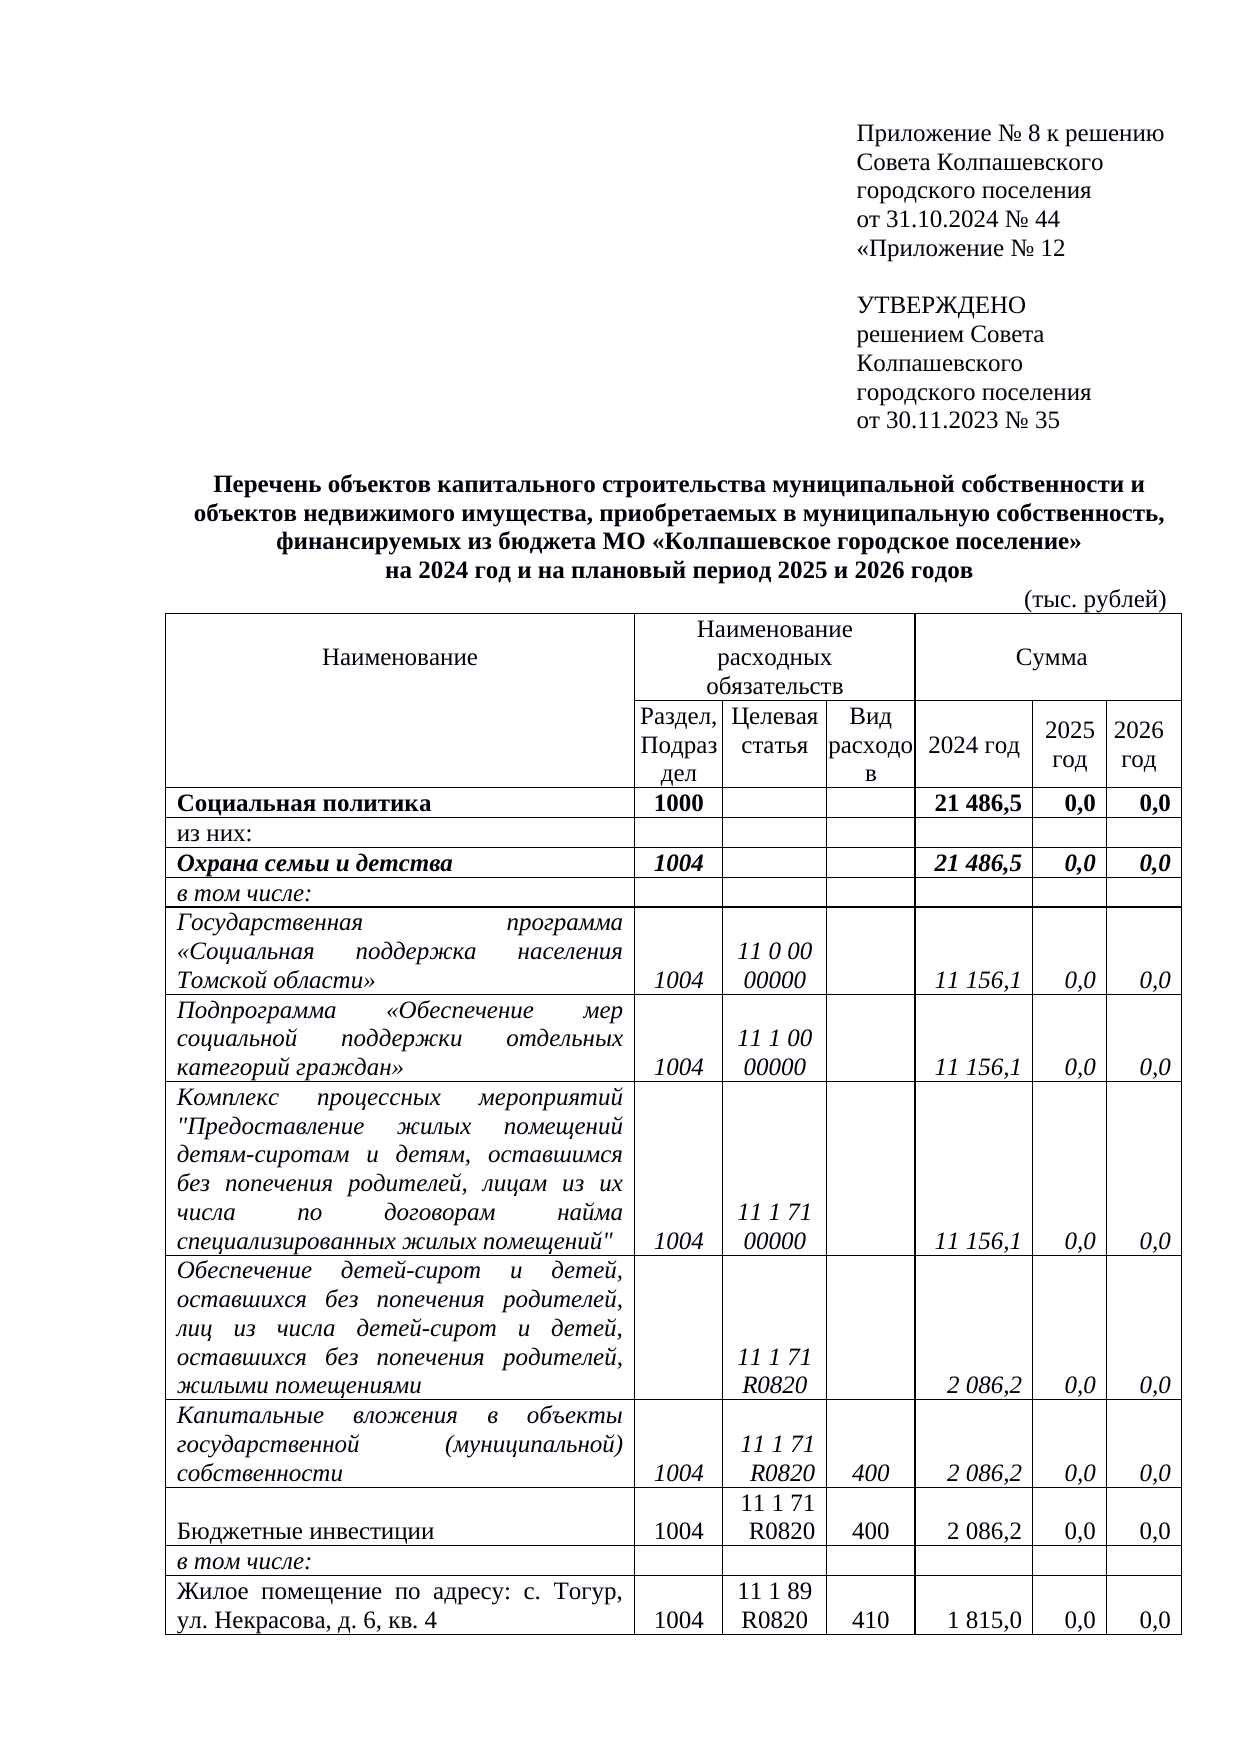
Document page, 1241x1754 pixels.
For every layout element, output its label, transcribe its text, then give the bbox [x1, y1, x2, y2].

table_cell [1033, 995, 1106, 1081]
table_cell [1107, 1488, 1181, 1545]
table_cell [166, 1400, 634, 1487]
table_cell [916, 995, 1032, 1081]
text городского поселения [856, 176, 1189, 204]
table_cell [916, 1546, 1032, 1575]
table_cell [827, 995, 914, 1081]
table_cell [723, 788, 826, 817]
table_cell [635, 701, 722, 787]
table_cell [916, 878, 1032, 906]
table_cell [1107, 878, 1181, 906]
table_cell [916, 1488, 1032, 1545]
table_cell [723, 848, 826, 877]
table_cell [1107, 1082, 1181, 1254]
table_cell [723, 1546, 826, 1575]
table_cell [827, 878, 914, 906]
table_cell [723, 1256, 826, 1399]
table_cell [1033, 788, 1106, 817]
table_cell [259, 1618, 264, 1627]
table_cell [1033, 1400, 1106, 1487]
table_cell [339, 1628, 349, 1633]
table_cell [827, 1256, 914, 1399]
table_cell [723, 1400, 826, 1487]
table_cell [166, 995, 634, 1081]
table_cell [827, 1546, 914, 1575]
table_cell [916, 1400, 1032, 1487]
text УТВЕРЖДЕНО [856, 291, 1181, 319]
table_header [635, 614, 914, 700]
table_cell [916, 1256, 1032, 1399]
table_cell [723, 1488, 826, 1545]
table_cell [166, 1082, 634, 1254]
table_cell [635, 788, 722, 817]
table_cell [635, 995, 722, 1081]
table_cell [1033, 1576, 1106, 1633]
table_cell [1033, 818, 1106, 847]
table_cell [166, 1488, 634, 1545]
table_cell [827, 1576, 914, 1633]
text решением Совета Колпашевского [856, 319, 1181, 377]
text от 30.11.2023 № 35 [856, 406, 1181, 434]
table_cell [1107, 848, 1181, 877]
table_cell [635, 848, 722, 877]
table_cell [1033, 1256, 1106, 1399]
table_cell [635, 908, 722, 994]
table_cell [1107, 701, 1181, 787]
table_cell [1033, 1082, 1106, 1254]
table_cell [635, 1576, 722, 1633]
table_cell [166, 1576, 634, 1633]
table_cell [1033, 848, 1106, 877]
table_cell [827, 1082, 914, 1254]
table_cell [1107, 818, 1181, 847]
text (тыс. рублей) [177, 584, 1166, 613]
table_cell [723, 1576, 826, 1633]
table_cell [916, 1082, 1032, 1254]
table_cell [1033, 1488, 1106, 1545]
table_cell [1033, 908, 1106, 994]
text городского поселения [856, 377, 1181, 406]
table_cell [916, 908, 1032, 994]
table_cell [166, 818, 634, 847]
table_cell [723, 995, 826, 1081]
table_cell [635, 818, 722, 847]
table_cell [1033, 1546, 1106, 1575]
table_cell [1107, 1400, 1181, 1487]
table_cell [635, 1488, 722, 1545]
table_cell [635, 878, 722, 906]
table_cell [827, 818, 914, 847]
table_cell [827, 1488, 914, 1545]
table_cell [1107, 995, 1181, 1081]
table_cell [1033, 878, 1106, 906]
text Приложение № 8 к решению Совета Колпашевского [856, 118, 1189, 176]
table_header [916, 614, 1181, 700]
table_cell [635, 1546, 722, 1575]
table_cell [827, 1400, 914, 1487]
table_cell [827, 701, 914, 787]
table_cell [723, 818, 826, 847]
text Перечень объектов капитального строительства муниципальной собственности и объектов недвижимого имущества, приобретаемых в муниципальную собственность, финансируемых из бюджета МО «Колпашевское городское поселение» [177, 469, 1181, 555]
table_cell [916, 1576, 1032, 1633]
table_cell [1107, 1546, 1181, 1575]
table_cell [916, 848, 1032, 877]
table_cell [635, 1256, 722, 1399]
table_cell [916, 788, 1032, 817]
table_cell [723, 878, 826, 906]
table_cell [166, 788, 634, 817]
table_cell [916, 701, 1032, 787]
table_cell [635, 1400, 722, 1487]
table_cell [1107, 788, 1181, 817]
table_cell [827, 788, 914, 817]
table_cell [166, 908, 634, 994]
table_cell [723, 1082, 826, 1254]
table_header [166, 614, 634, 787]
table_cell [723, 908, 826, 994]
text от 31.10.2024 № 44 [856, 204, 1181, 233]
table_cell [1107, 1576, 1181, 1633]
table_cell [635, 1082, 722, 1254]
text «Приложение № 12 [856, 233, 1181, 262]
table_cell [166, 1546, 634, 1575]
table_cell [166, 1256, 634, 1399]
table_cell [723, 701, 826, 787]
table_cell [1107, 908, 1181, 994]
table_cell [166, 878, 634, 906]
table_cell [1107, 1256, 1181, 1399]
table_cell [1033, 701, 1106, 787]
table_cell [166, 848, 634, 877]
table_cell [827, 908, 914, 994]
text на 2024 год и на плановый период 2025 и 2026 годов [177, 555, 1181, 584]
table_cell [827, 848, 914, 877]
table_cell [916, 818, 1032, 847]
